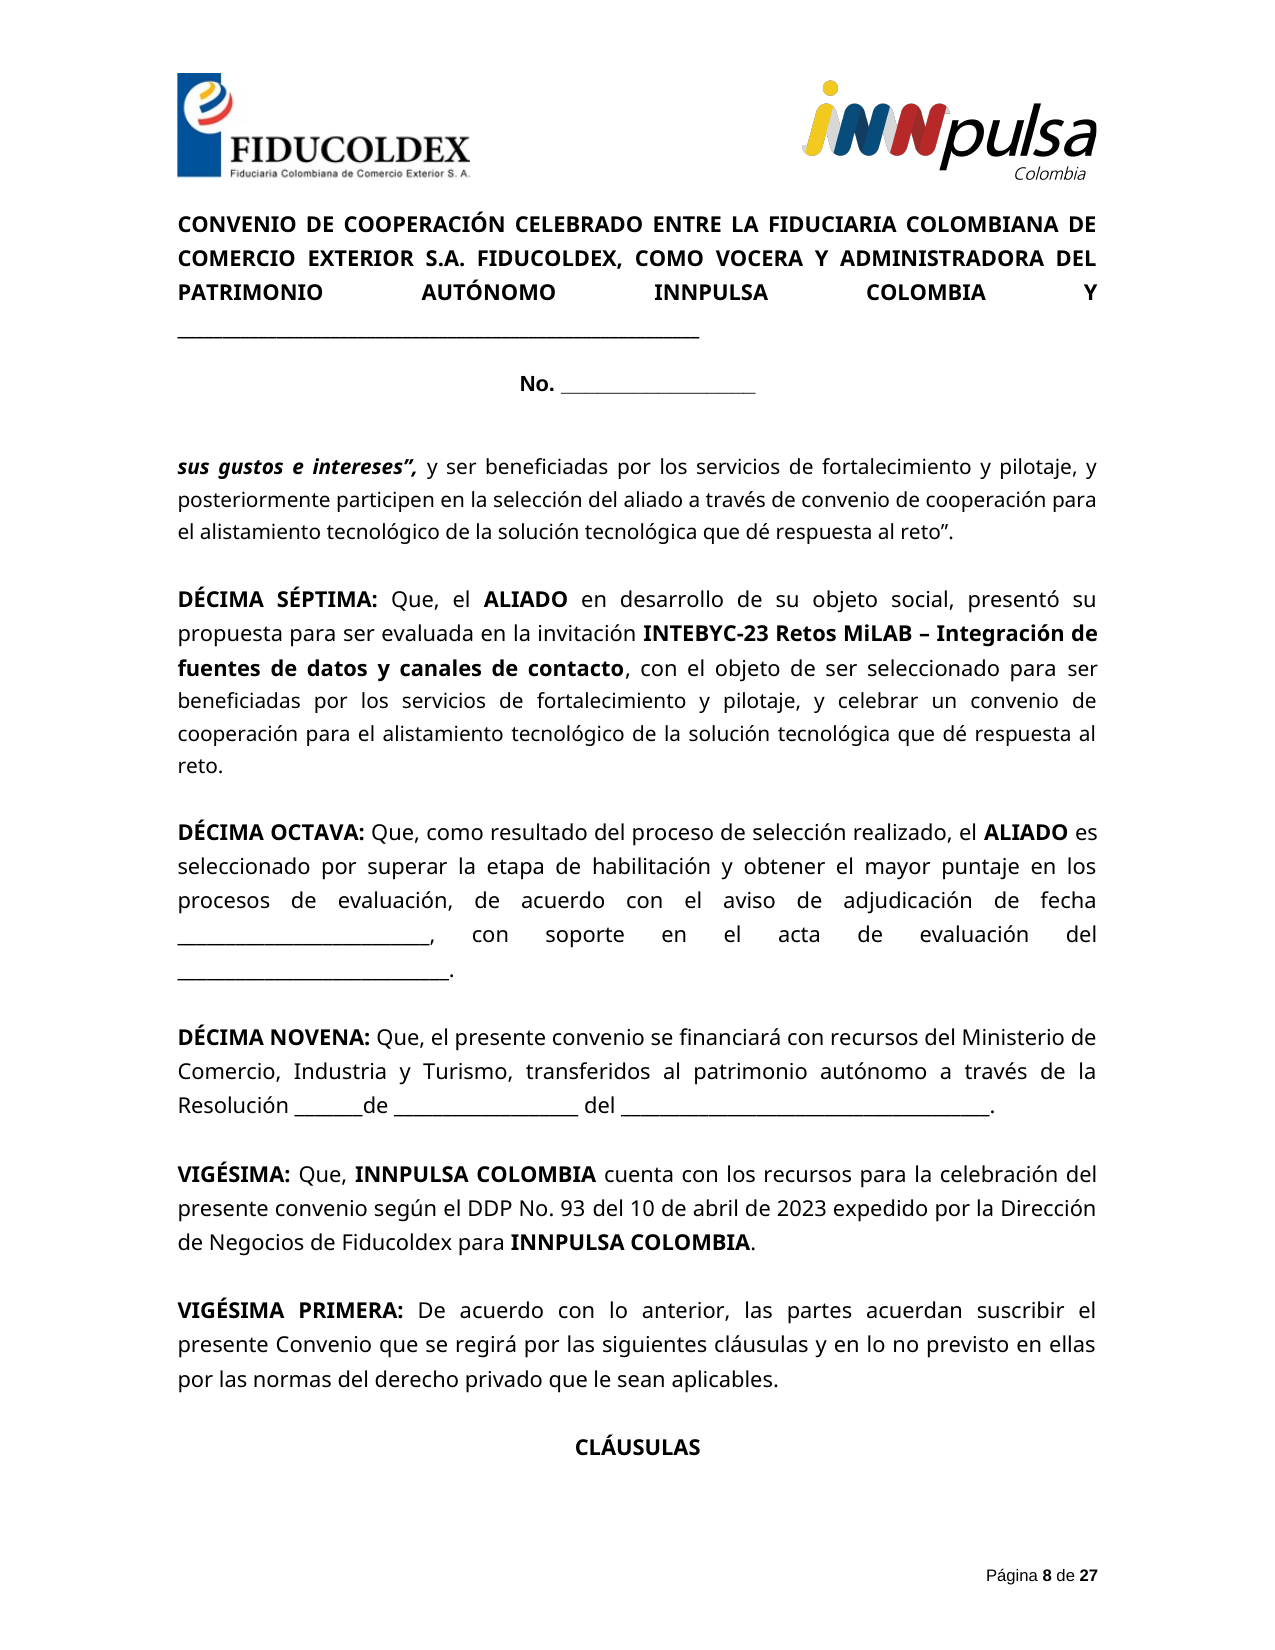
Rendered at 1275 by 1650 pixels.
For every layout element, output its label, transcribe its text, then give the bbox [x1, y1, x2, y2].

text VIGÉSIMA: Que, INNPULSA COLOMBIA cuenta con los recursos para la celebración del presente convenio según el DDP No. 93 del 10 de abril de 2023 expedido por la Dirección de Negocios de Fiducoldex para INNPULSA COLOMBIA. [177, 1158, 1098, 1257]
picture [801, 80, 1097, 180]
text DÉCIMA NOVENA: Que, el presente convenio se financiará con recursos del Ministerio de Comercio, Industria y Turismo, transferidos al patrimonio autónomo a través de la Resolución _______de ___________________ del ______________________________________. [177, 1022, 1098, 1120]
text DÉCIMA SÉPTIMA: Que, el ALIADO en desarrollo de su objeto social, presentó su propuesta para ser evaluada en la invitación INTEBYC-23 Retos MiLAB – Integración de fuentes de datos y canales de contacto, con el objeto de ser seleccionado para ser beneficiadas por los servicios de fortalecimiento y pilotaje, y celebrar un convenio de cooperación para el alistamiento tecnológico de la solución tecnológica que dé respuesta al reto. [177, 584, 1098, 780]
text CLÁUSULAS [177, 1432, 1098, 1462]
picture [177, 73, 470, 180]
text DÉCIMA OCTAVA: Que, como resultado del proceso de selección realizado, el ALIADO es seleccionado por superar la etapa de habilitación y obtener el mayor puntaje en los procesos de evaluación, de acuerdo con el aviso de adjudicación de fecha __________________________, con soporte en el acta de evaluación del ____________________________. [177, 817, 1098, 983]
text VIGÉSIMA PRIMERA: De acuerdo con lo anterior, las partes acuerdan suscribir el presente Convenio que se regirá por las siguientes cláusulas y en lo no previsto en ellas por las normas del derecho privado que le sean aplicables. [177, 1295, 1098, 1393]
